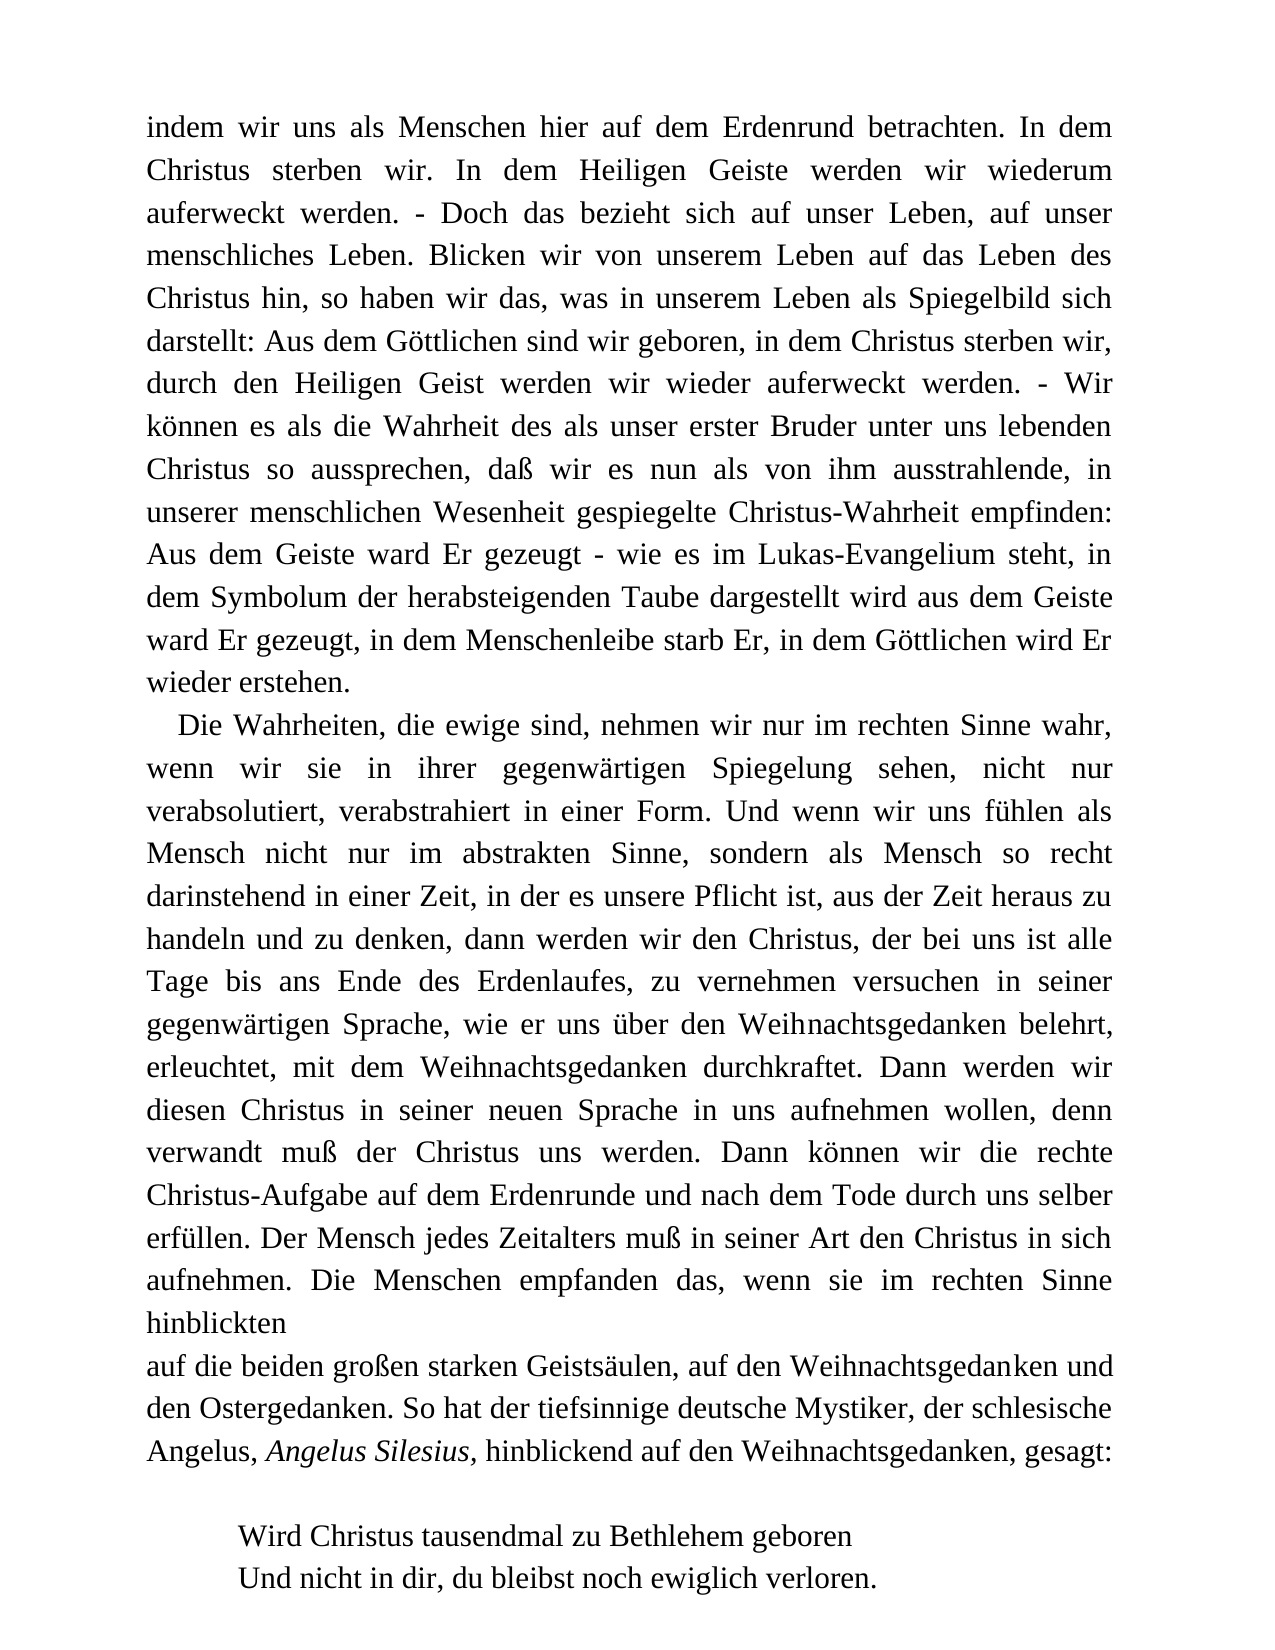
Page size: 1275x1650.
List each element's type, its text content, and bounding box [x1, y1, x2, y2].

text Und nicht in dir, du bleibst noch ewiglich verloren. [146, 1559, 1113, 1596]
text Die Wahrheiten, die ewige sind, nehmen wir nur im rechten Sinne wahr, wenn wir sie in ihrer gegenwärtigen Spiegelung sehen, nicht nur verabsolutiert, verabstrahiert in einer Form. Und wenn wir uns fühlen als Mensch nicht nur im abstrakten Sinne, sondern als Mensch so recht darinstehend in einer Zeit, in der es unsere Pflicht ist, aus der Zeit heraus zu handeln und zu denken, dann werden wir den Christus, der bei uns ist alle Tage bis ans Ende des Erdenlaufes, zu vernehmen versuchen in seiner gegenwärtigen Sprache, wie er uns über den Weihnachtsgedanken belehrt, erleuchtet, mit dem Weihnachtsgedanken durchkraftet. Dann werden wir diesen Christus in seiner neuen Sprache in uns aufnehmen wollen, denn verwandt muß der Christus uns werden. Dann können wir die rechte Christus-Aufgabe auf dem Erdenrunde und nach dem Tode durch uns selber erfüllen. Der Mensch jedes Zeitalters muß in seiner Art den Christus in sich aufnehmen. Die Menschen empfanden das, wenn sie im rechten Sinne hinblickten [146, 706, 1113, 1340]
text auf die beiden großen starken Geistsäulen, auf den Weihnachtsgedanken und den Ostergedanken. So hat der tiefsinnige deutsche Mystiker, der schlesische Angelus, Angelus Silesius, hinblickend auf den Weihnachtsgedanken, gesagt: [146, 1347, 1113, 1468]
text Wird Christus tausendmal zu Bethlehem geboren [146, 1517, 1113, 1553]
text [146, 108, 1113, 700]
